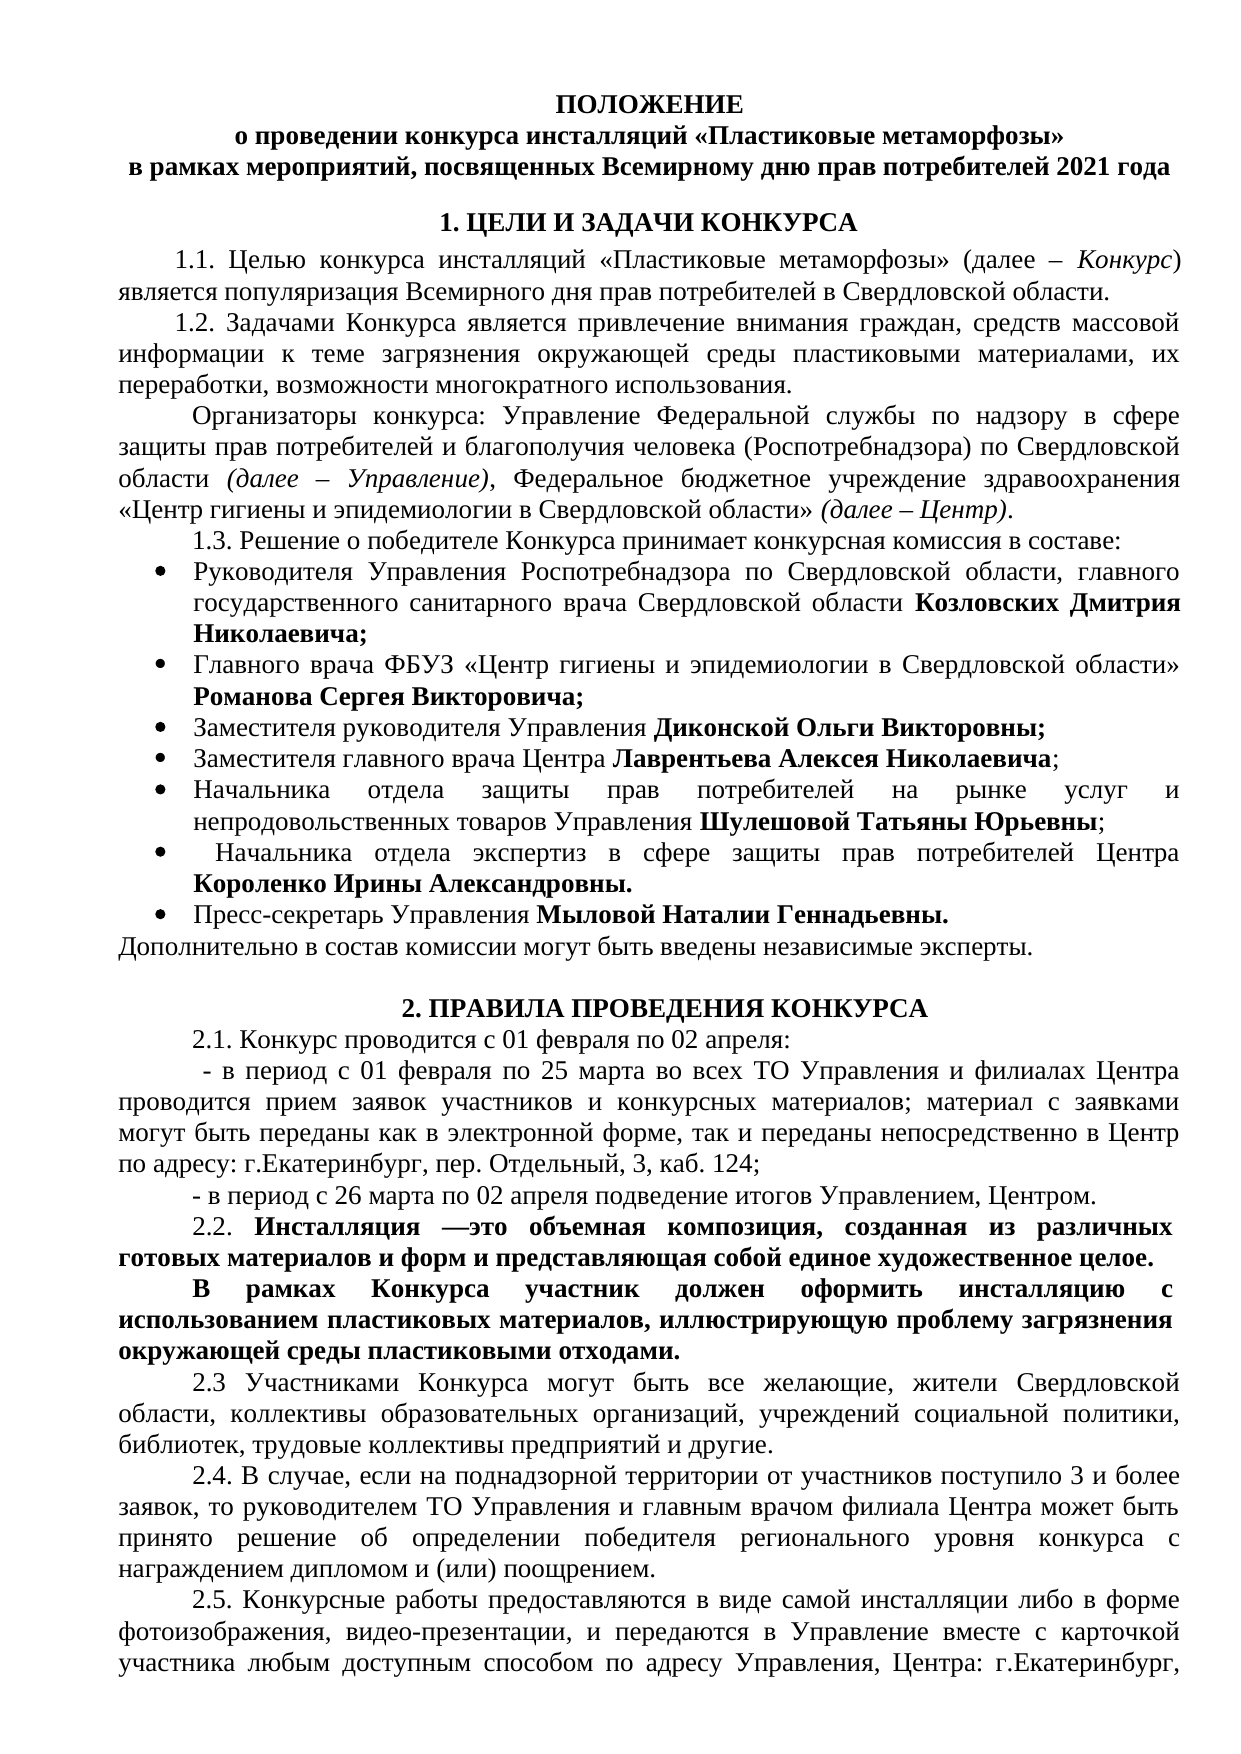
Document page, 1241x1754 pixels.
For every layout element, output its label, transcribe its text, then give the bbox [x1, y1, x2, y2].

text - в период с 26 марта по 02 апреля подведение итогов Управлением, Центром. [118, 1179, 1181, 1210]
list Заместителя руководителя Управления Диконской Ольги Викторовны; [156, 711, 1181, 742]
text 1.1. Целью конкурса инсталляций «Пластиковые метаморфозы» (далее – Конкурс) является популяризация Всемирного дня прав потребителей в Свердловской области. [118, 244, 1181, 306]
list Главного врача ФБУЗ «Центр гигиены и эпидемиологии в Свердловской области» Романова Сергея Викторовича; [156, 649, 1181, 711]
text 2.4. В случае, если на поднадзорной территории от участников поступило 3 и более заявок, то руководителем ТО Управления и главным врачом филиала Центра может быть принято решение об определении победителя регионального уровня конкурса с награждением дипломом и (или) поощрением. [118, 1459, 1181, 1584]
text 2.2. Инсталляция —это объемная композиция, созданная из различных готовых материалов и форм и представляющая собой единое художественное целое. [118, 1210, 1174, 1272]
list Пресс-секретарь Управления Мыловой Наталии Геннадьевны. [156, 898, 1181, 929]
text в рамках мероприятий, посвященных Всемирному дню прав потребителей 2021 года [118, 150, 1181, 181]
list Руководителя Управления Роспотребнадзора по Свердловской области, главного государственного санитарного врача Свердловской области Козловских Дмитрия Николаевича; [156, 555, 1181, 649]
text 2. ПРАВИЛА ПРОВЕДЕНИЯ КОНКУРСА [118, 992, 1174, 1023]
text 2.3 Участниками Конкурса могут быть все желающие, жители Свердловской области, коллективы образовательных организаций, учреждений социальной политики, библиотек, трудовые коллективы предприятий и другие. [118, 1366, 1181, 1459]
text 1.3. Решение о победителе Конкурса принимает конкурсная комиссия в составе: [118, 524, 1181, 555]
text Организаторы конкурса: Управление Федеральной службы по надзору в сфере защиты прав потребителей и благополучия человека (Роспотребнадзора) по Свердловской области (далее – Управление), Федеральное бюджетное учреждение здравоохранения «Центр гигиены и эпидемиологии в Свердловской области» (далее – Центр). [118, 399, 1181, 524]
text В рамках Конкурса участник должен оформить инсталляцию с использованием пластиковых материалов, иллюстрирующую проблему загрязнения окружающей среды пластиковыми отходами. [118, 1272, 1174, 1366]
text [118, 1584, 1181, 1677]
list Заместителя главного врача Центра Лаврентьева Алексея Николаевича; [156, 742, 1181, 773]
subtitle 1. ЦЕЛИ И ЗАДАЧИ КОНКУРСА [118, 206, 1179, 237]
text - в период с 01 февраля по 25 марта во всех ТО Управления и филиалах Центра проводится прием заявок участников и конкурсных материалов; материал с заявками могут быть переданы как в электронной форме, так и переданы непосредственно в Центр по адресу: г.Екатеринбург, пер. Отдельный, 3, каб. 124; [118, 1054, 1181, 1179]
text 2.1. Конкурс проводится с 01 февраля по 02 апреля: [118, 1023, 1181, 1054]
list Начальника отдела защиты прав потребителей на рынке услуг и непродовольственных товаров Управления Шулешовой Татьяны Юрьевны; [156, 773, 1181, 836]
text Дополнительно в состав комиссии могут быть введены независимые эксперты. [118, 929, 1181, 961]
text о проведении конкурса инсталляций «Пластиковые метаморфозы» [118, 119, 1181, 150]
text ПОЛОЖЕНИЕ [118, 88, 1181, 119]
list Начальника отдела экспертиз в сфере защиты прав потребителей Центра Короленко Ирины Александровны. [156, 836, 1181, 898]
text 1.2. Задачами Конкурса является привлечение внимания граждан, средств массовой информации к теме загрязнения окружающей среды пластиковыми материалами, их переработки, возможности многократного использования. [118, 306, 1181, 399]
